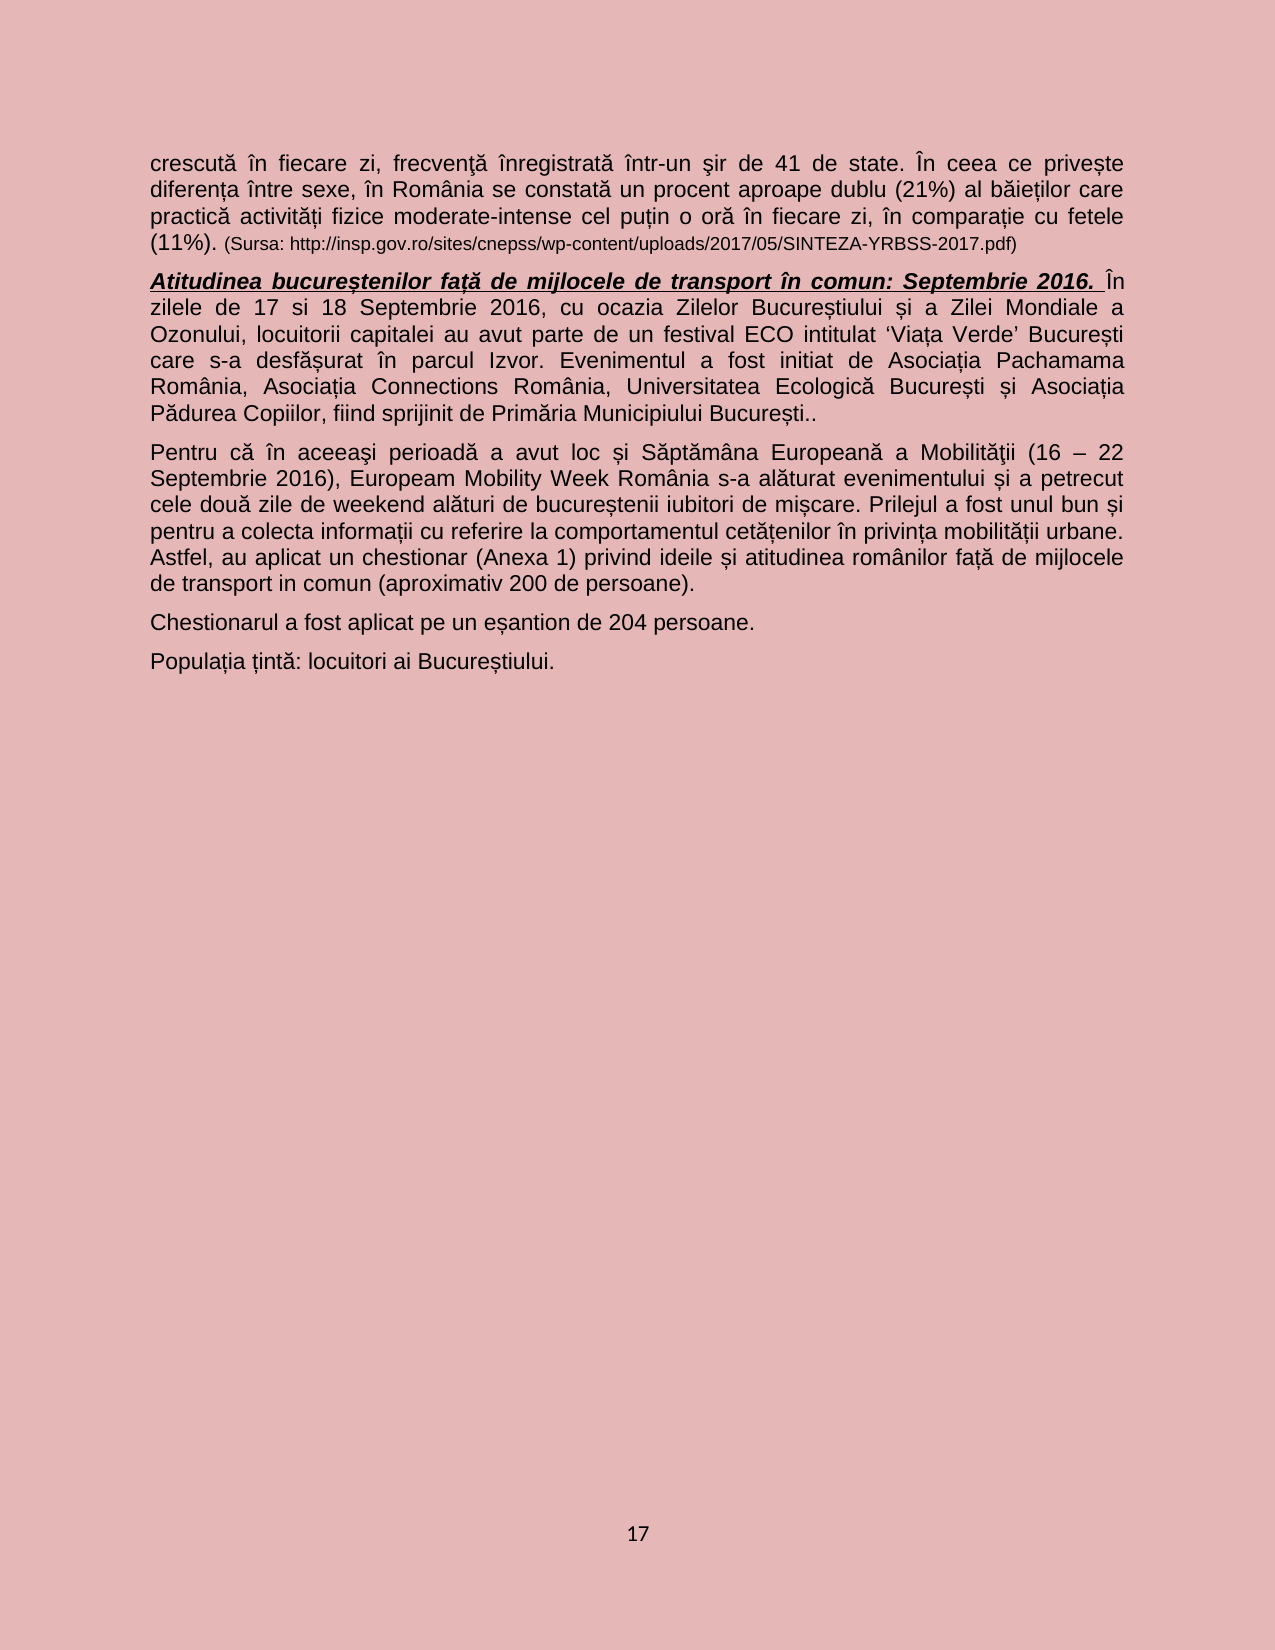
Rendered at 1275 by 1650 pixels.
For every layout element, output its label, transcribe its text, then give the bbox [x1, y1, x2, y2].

text Pentru că în aceeaşi perioadă a avut loc și Săptămâna Europeană a Mobilităţii (16 – 22 Septembrie 2016), Europeam Mobility Week România s-a alăturat evenimentului și a petrecut cele două zile de weekend alături de bucureștenii iubitori de mișcare. Prilejul a fost unul bun și pentru a colecta informații cu referire la comportamentul cetățenilor în privința mobilității urbane. Astfel, au aplicat un chestionar (Anexa 1) privind ideile și atitudinea românilor față de mijlocele de transport in comun (aproximativ 200 de persoane). [150, 438, 1125, 597]
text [150, 150, 1125, 255]
text Chestionarul a fost aplicat pe un eșantion de 204 persoane. [150, 609, 1125, 636]
text Populația țintă: locuitori ai Bucureștiului. [150, 648, 1125, 674]
text Atitudinea bucureștenilor față de mijlocele de transport în comun: Septembrie 2016. În zilele de 17 si 18 Septembrie 2016, cu ocazia Zilelor Bucureștiului și a Zilei Mondiale a Ozonului, locuitorii capitalei au avut parte de un festival ECO intitulat ‘Viața Verde’ București care s-a desfășurat în parcul Izvor. Evenimentul a fost initiat de Asociația Pachamama România, Asociația Connections România, Universitatea Ecologică București și Asociația Pădurea Copiilor, fiind sprijinit de Primăria Municipiului București.. [150, 268, 1125, 426]
